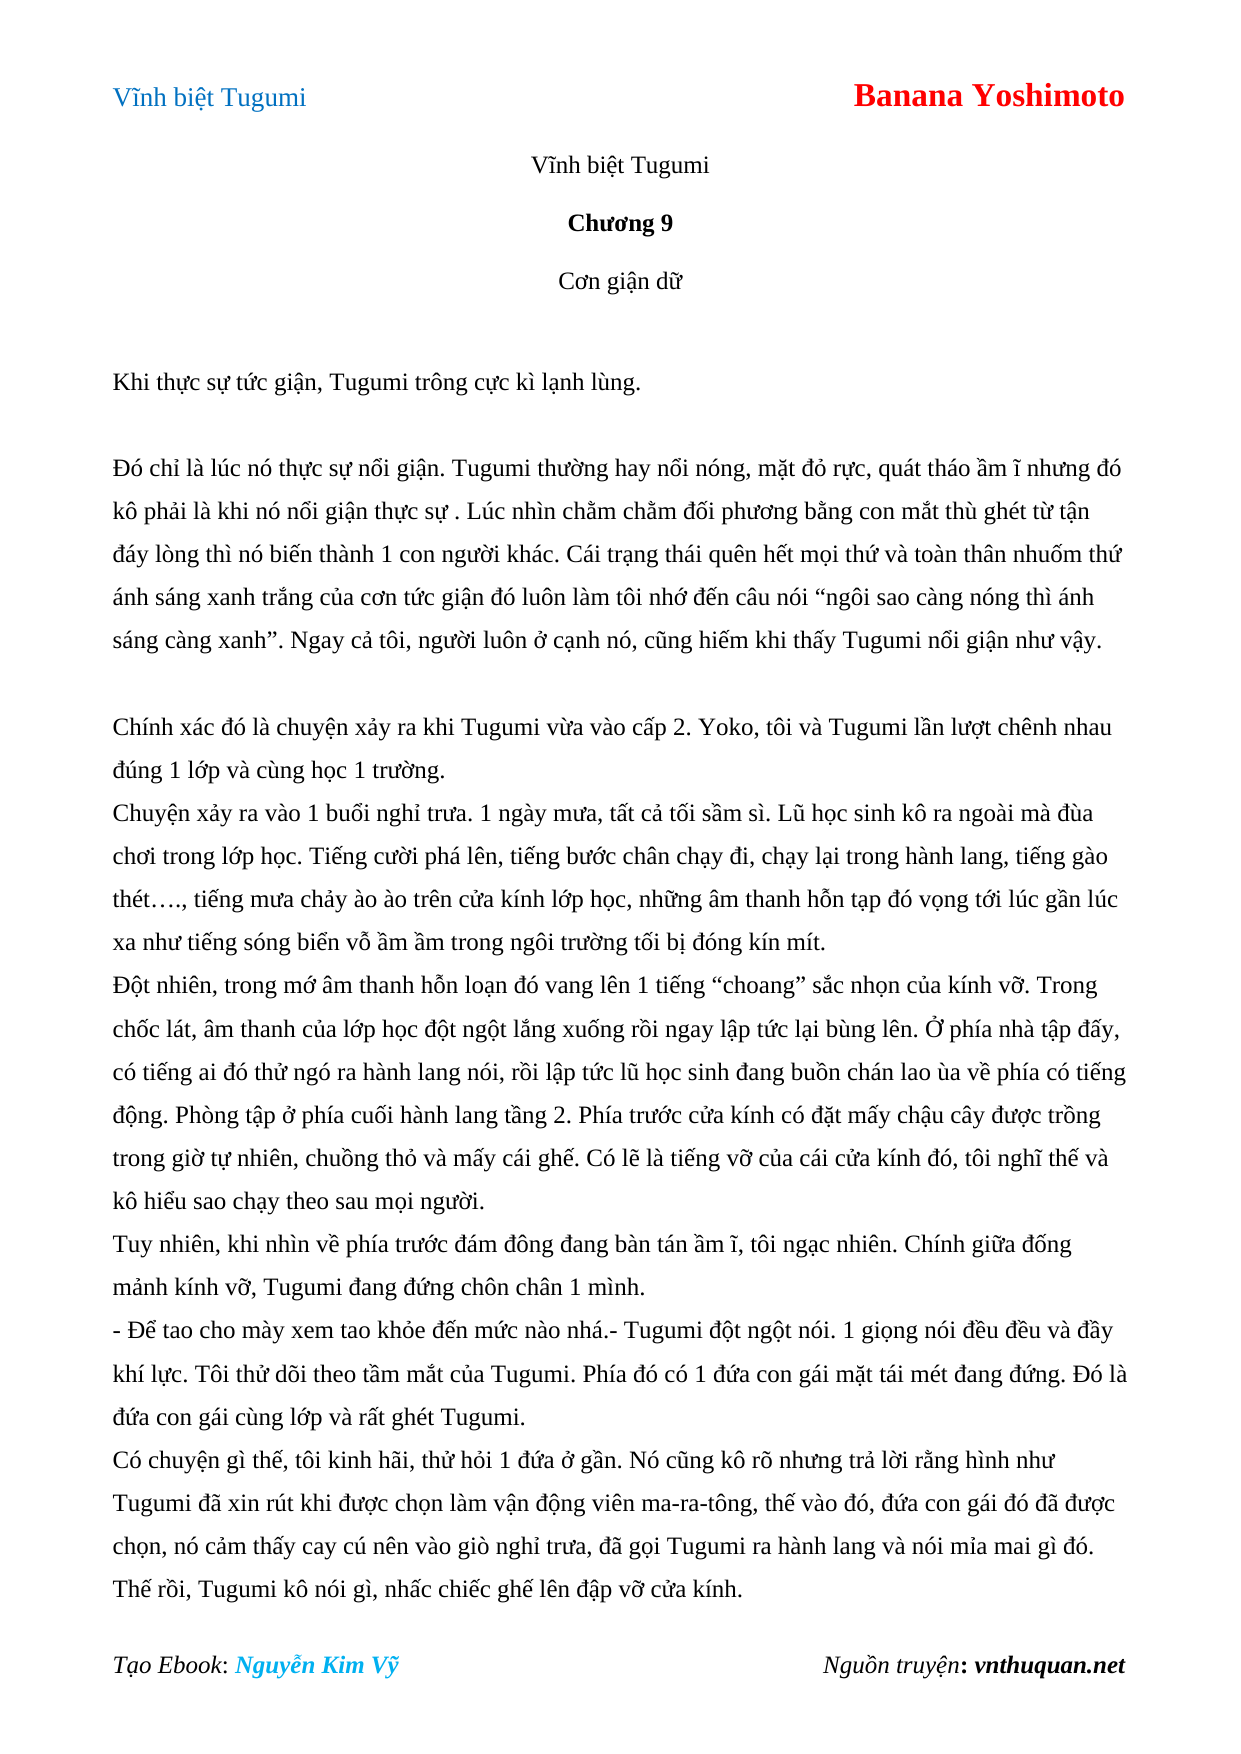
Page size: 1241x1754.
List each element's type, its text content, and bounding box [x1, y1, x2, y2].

text Cơn giận dữ [112, 266, 1128, 294]
text Chương 9 [112, 208, 1128, 237]
text Vĩnh biệt Tugumi [112, 150, 1128, 179]
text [112, 324, 1128, 1603]
